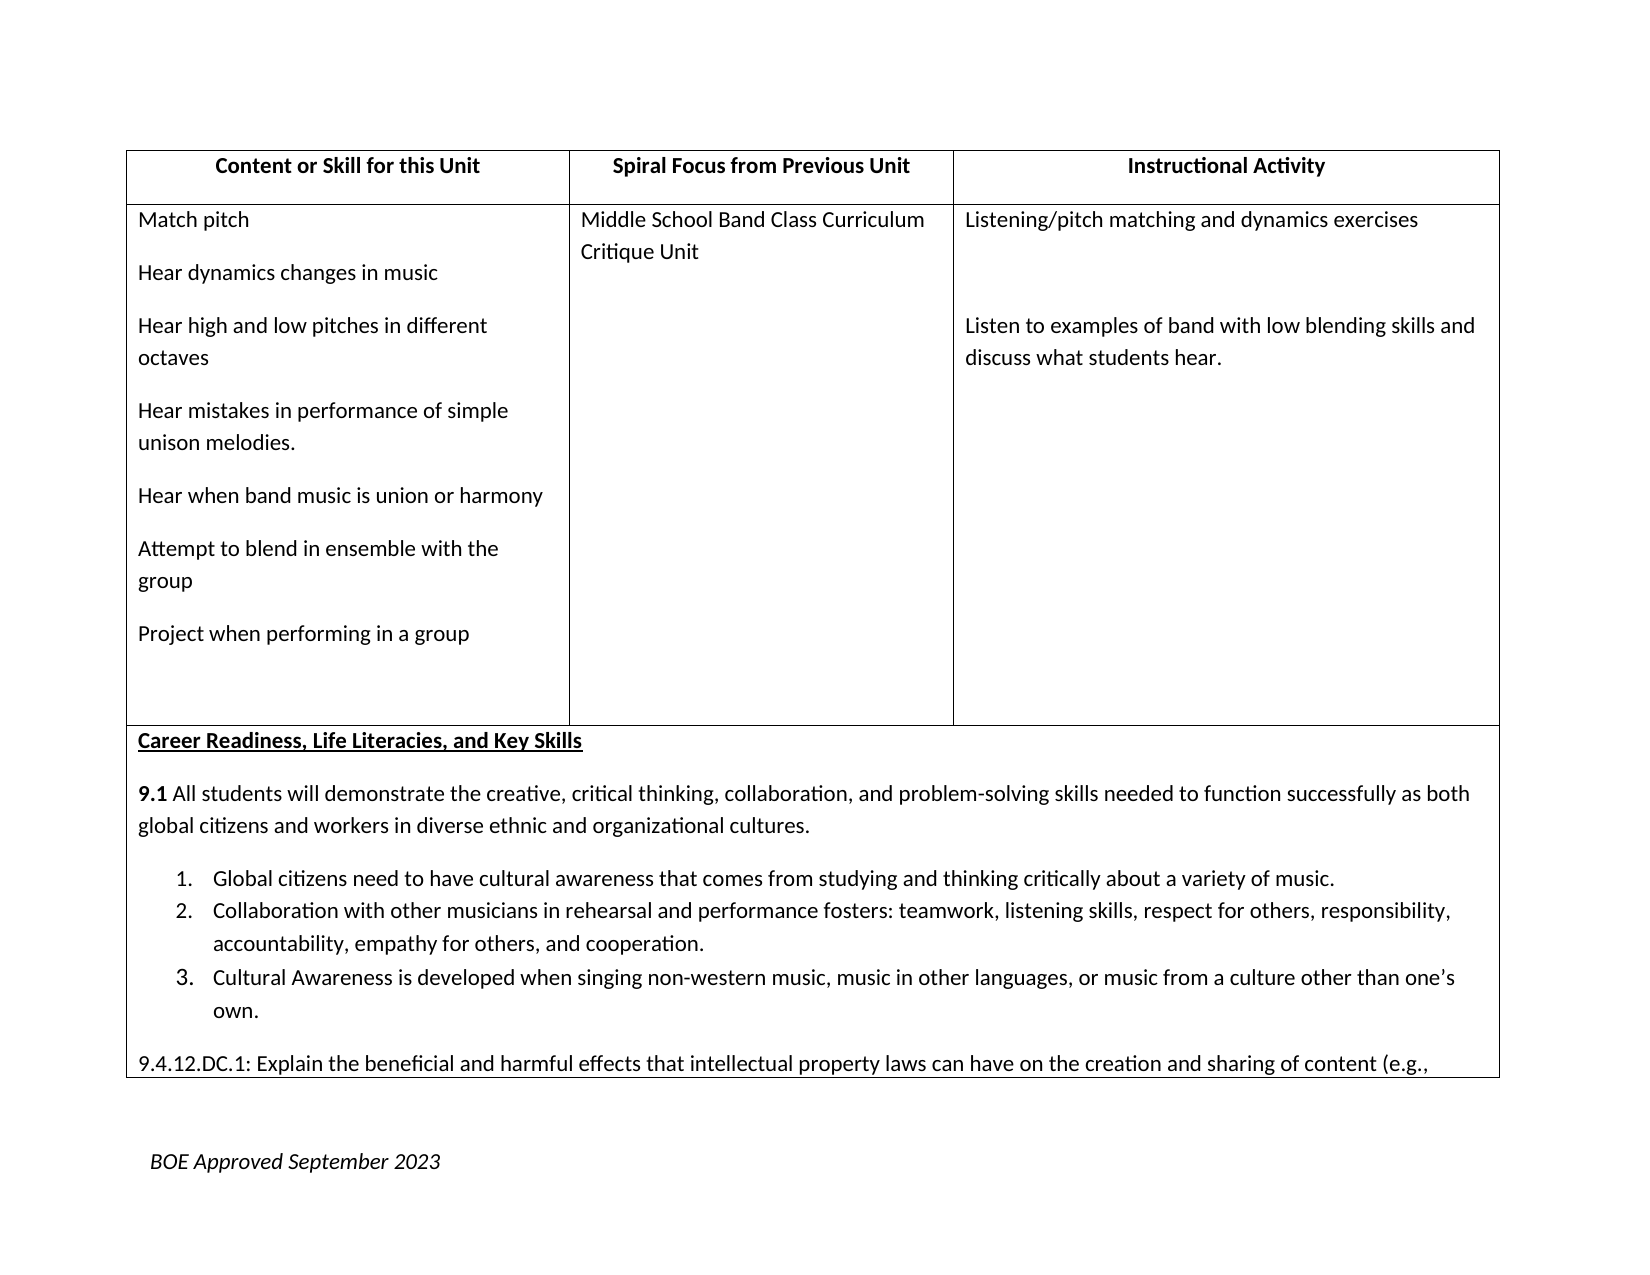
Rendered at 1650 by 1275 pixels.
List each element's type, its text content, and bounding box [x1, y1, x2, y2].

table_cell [127, 726, 1499, 1077]
table_cell Spiral Focus from Previous Unit [570, 151, 953, 204]
table_cell Listening/pitch matching and dynamics exercises Listen to examples of band with low blending skills and discuss what students hear. [954, 205, 1499, 725]
table_cell Instructional Activity [954, 151, 1499, 204]
table_cell Content or Skill for this Unit [127, 151, 569, 204]
table_cell Middle School Band Class Curriculum Critique Unit [570, 205, 953, 725]
table_cell Match pitch Hear dynamics changes in music Hear high and low pitches in different octaves Hear mistakes in performance of simple unison melodies. Hear when band music is union or harmony Attempt to blend in ensemble with the group Project when performing in a group [127, 205, 569, 725]
